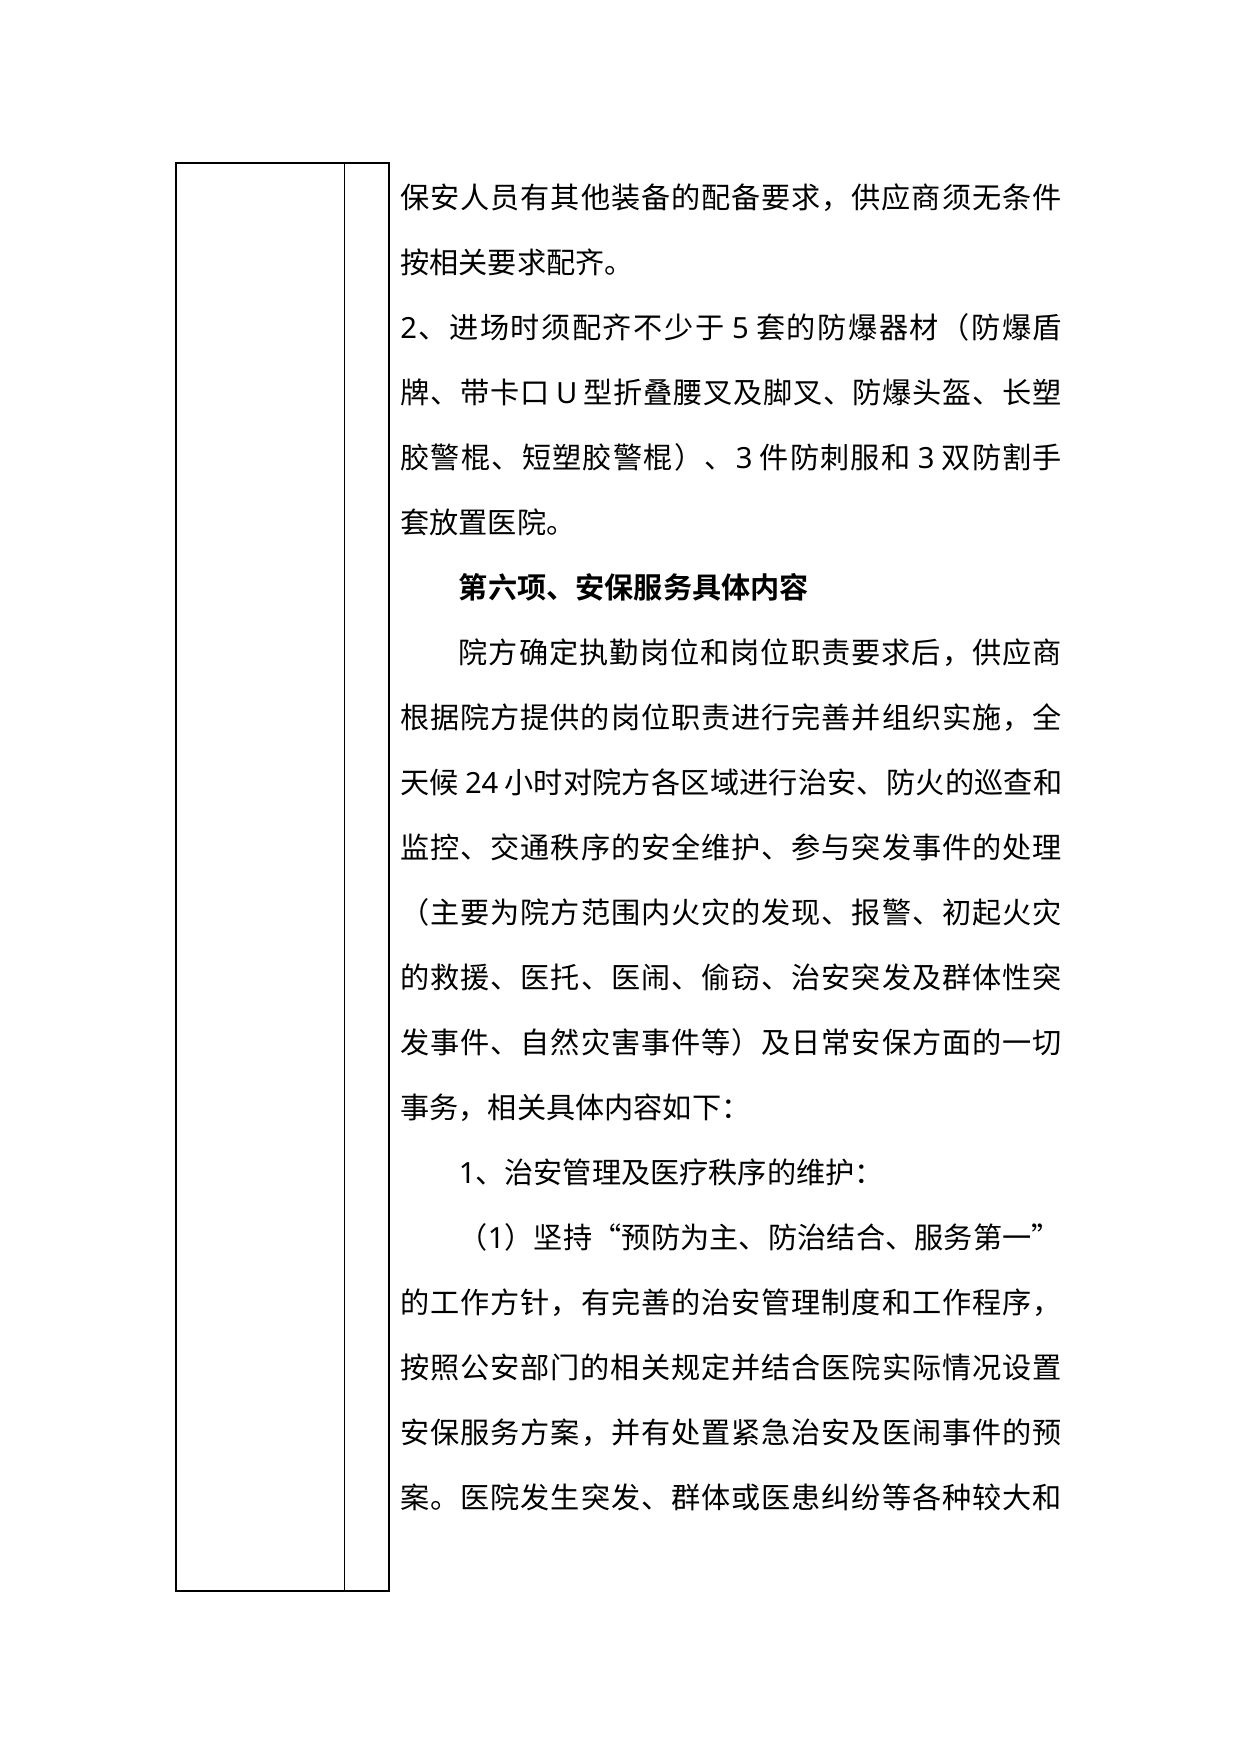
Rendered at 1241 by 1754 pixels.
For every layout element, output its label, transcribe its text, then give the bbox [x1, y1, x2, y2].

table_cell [390, 162, 1073, 1590]
table_cell [177, 164, 344, 1590]
table_cell 1 [345, 164, 388, 1590]
